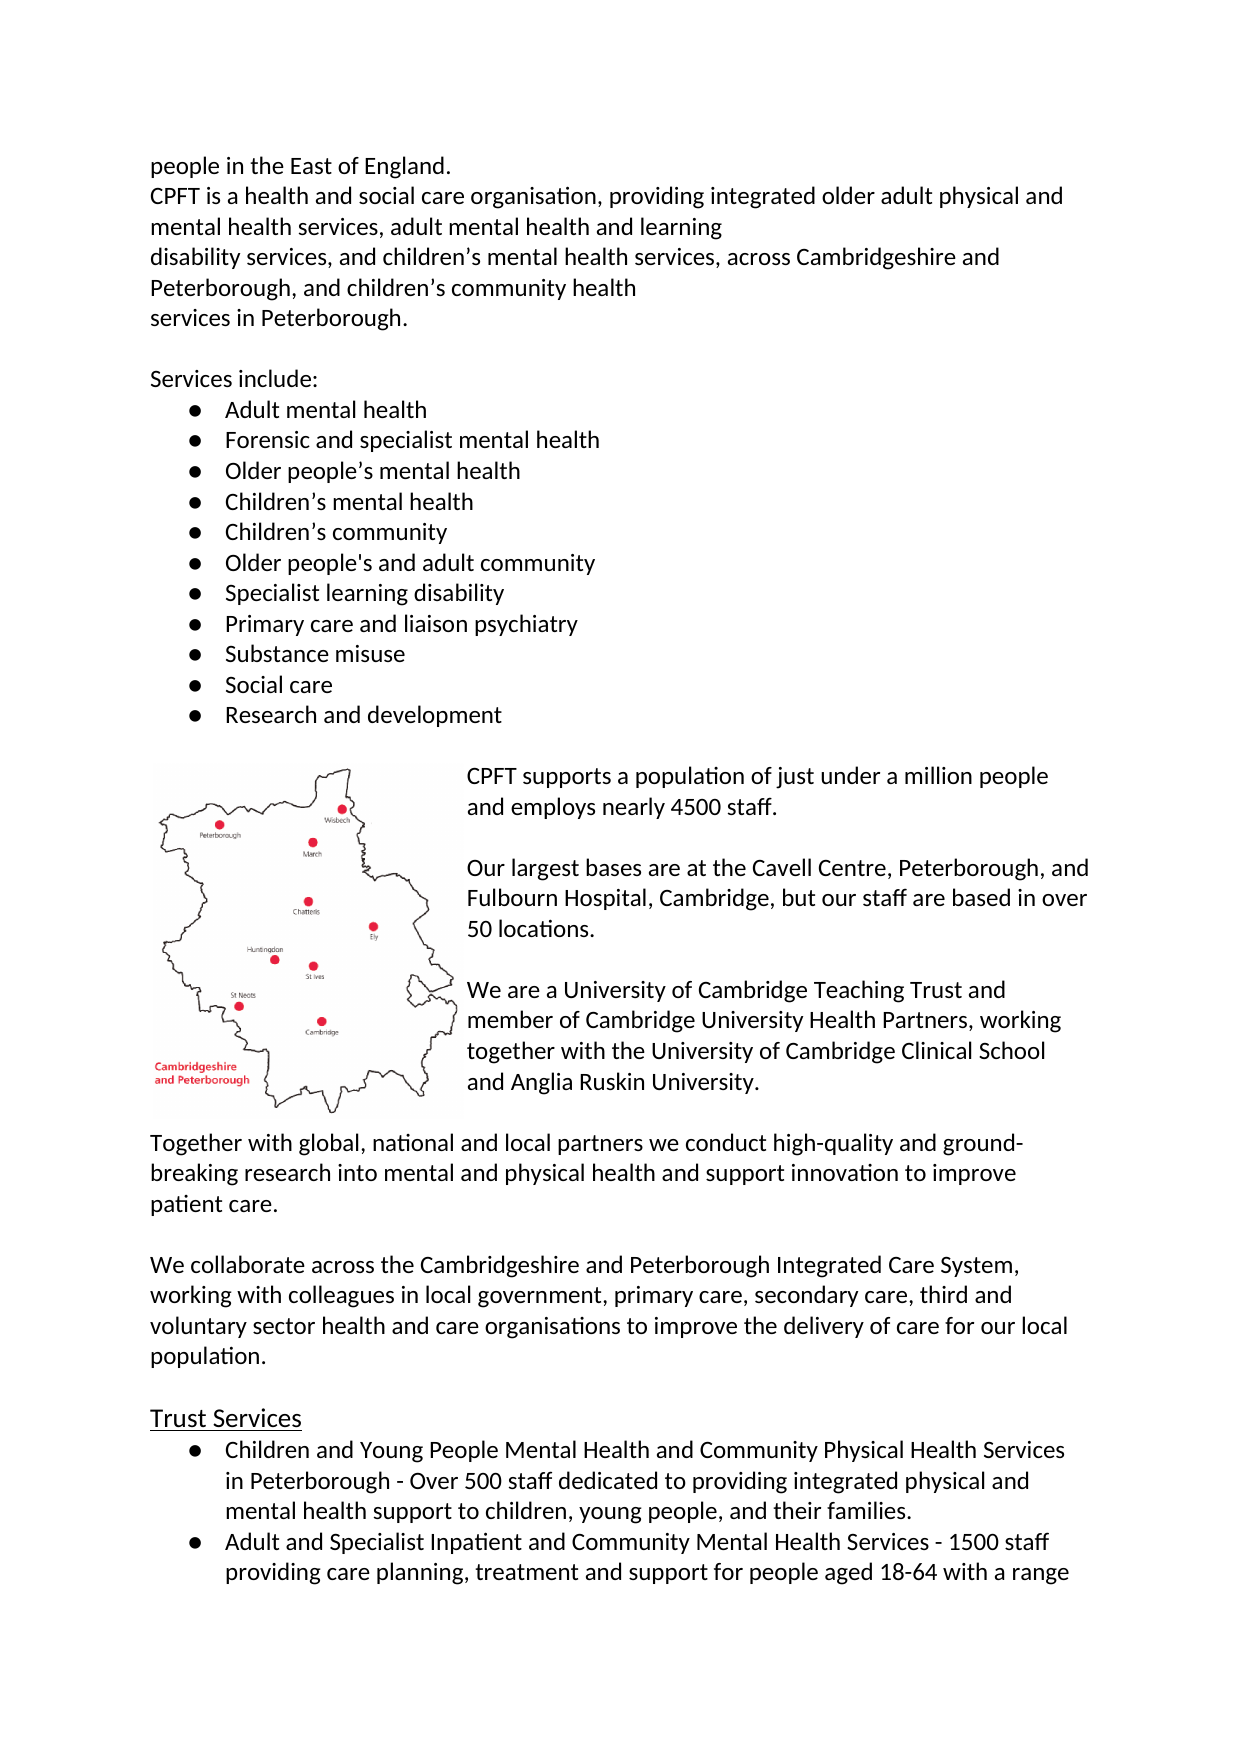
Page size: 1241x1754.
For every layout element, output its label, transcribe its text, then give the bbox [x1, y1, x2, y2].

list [187, 1526, 1090, 1587]
picture [153, 763, 464, 1119]
text Trust Services [150, 1401, 1090, 1434]
list Children’s mental health [187, 486, 1090, 516]
list Older people’s mental health [187, 455, 1090, 486]
list Older people's and adult community [187, 547, 1090, 577]
list Adult mental health [187, 394, 1090, 425]
list Specialist learning disability [187, 577, 1090, 608]
list Children and Young People Mental Health and Community Physical Health Services in Peterborough - Over 500 staff dedicated to providing integrated physical and mental health support to children, young people, and their families. [187, 1434, 1090, 1526]
list Substance misuse [187, 638, 1090, 669]
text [150, 150, 1090, 181]
text Services include: [150, 364, 1090, 394]
text services in Peterborough. [150, 303, 1090, 333]
text We are a University of Cambridge Teaching Trust and member of Cambridge University Health Partners, working together with the University of Cambridge Clinical School and Anglia Ruskin University. [464, 974, 1090, 1096]
list Primary care and liaison psychiatry [187, 608, 1090, 638]
text We collaborate across the Cambridgeshire and Peterborough Integrated Care System, working with colleagues in local government, primary care, secondary care, third and voluntary sector health and care organisations to improve the delivery of care for our local population. [150, 1249, 1090, 1371]
text disability services, and children’s mental health services, across Cambridgeshire and Peterborough, and children’s community health [150, 242, 1090, 303]
text Our largest bases are at the Cavell Centre, Peterborough, and Fulbourn Hospital, Cambridge, but our staff are based in over 50 locations. [464, 852, 1090, 943]
text CPFT supports a population of just under a million people and employs nearly 4500 staff. [150, 760, 1090, 821]
text CPFT is a health and social care organisation, providing integrated older adult physical and mental health services, adult mental health and learning [150, 181, 1090, 242]
list Children’s community [187, 516, 1090, 547]
text Together with global, national and local partners we conduct high-quality and ground-breaking research into mental and physical health and support innovation to improve patient care. [150, 1127, 1090, 1218]
list Forensic and specialist mental health [187, 425, 1090, 455]
list Social care [187, 669, 1090, 699]
list Research and development [187, 699, 1090, 730]
